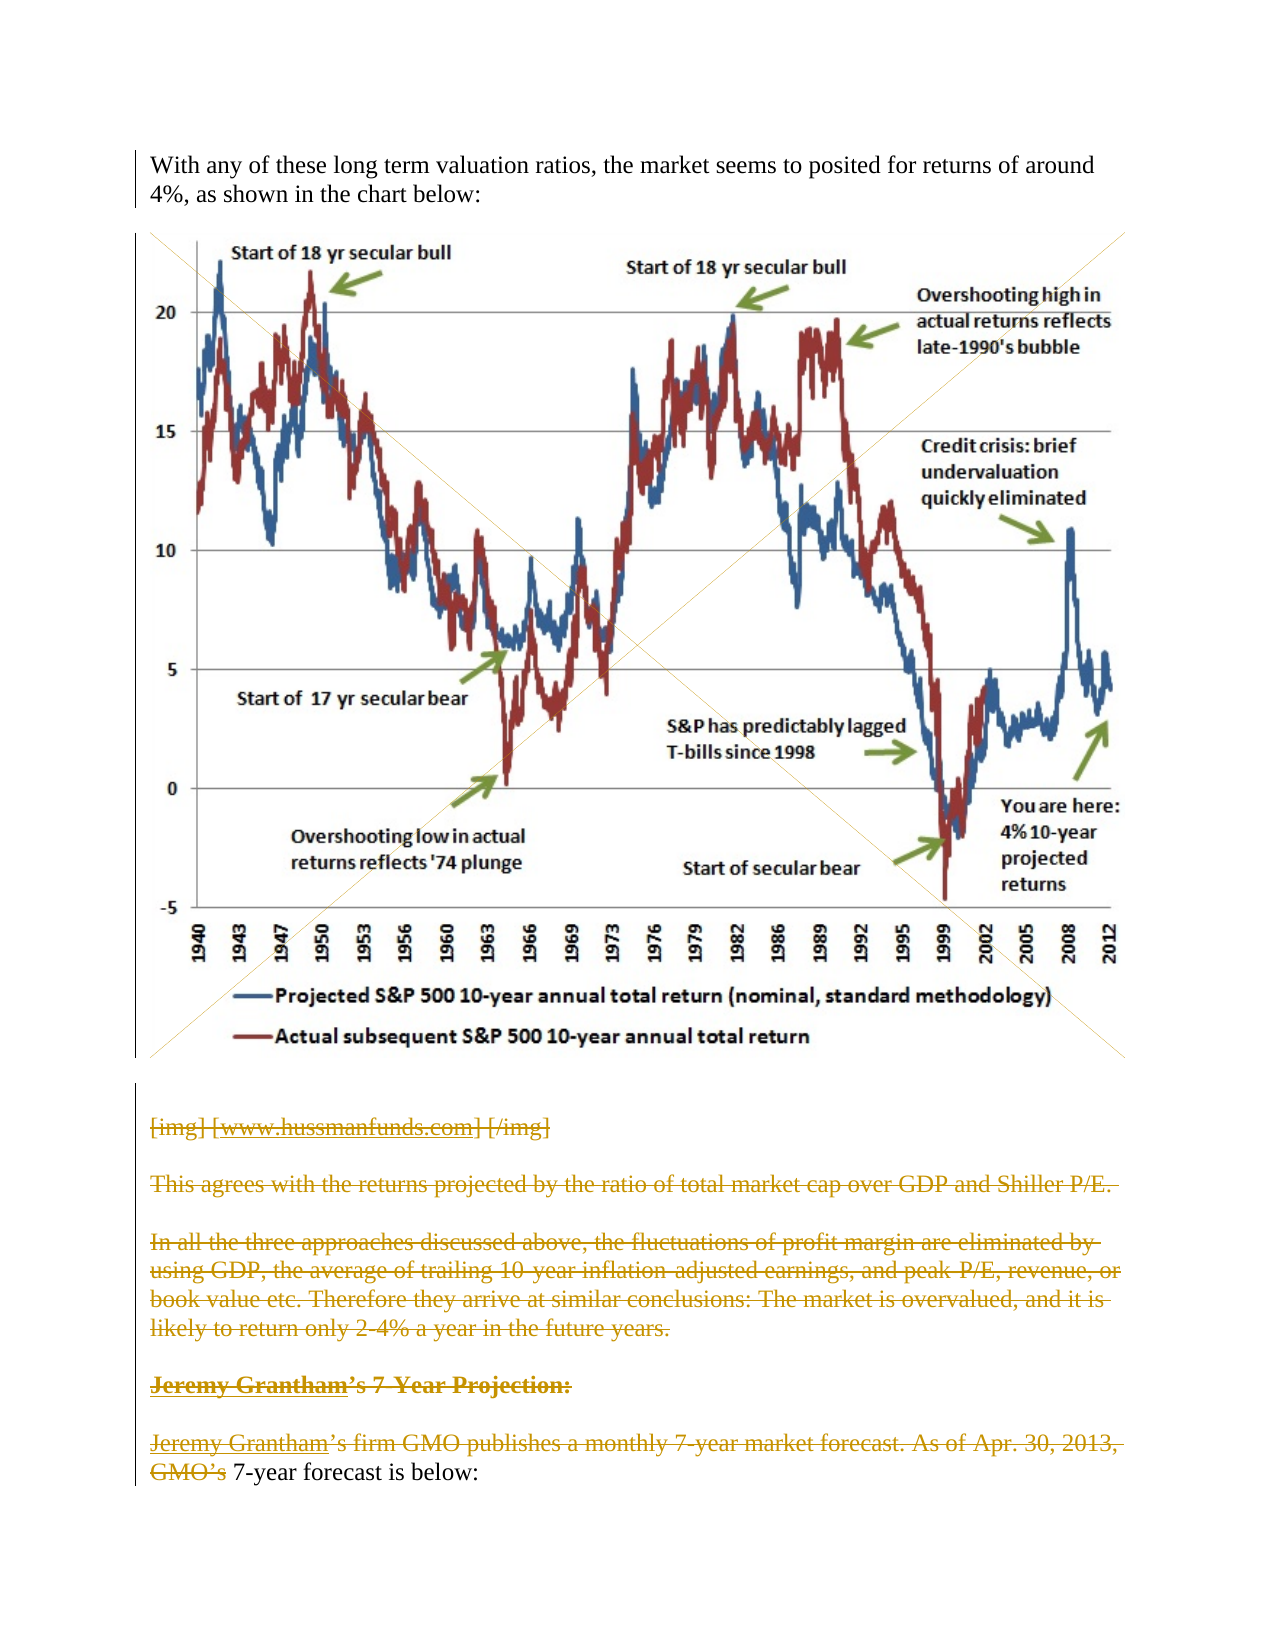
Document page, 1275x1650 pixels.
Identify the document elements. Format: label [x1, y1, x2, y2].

picture [150, 234, 636, 1056]
picture [152, 646, 1123, 1058]
picture [151, 232, 1124, 644]
picture [639, 234, 1125, 1057]
